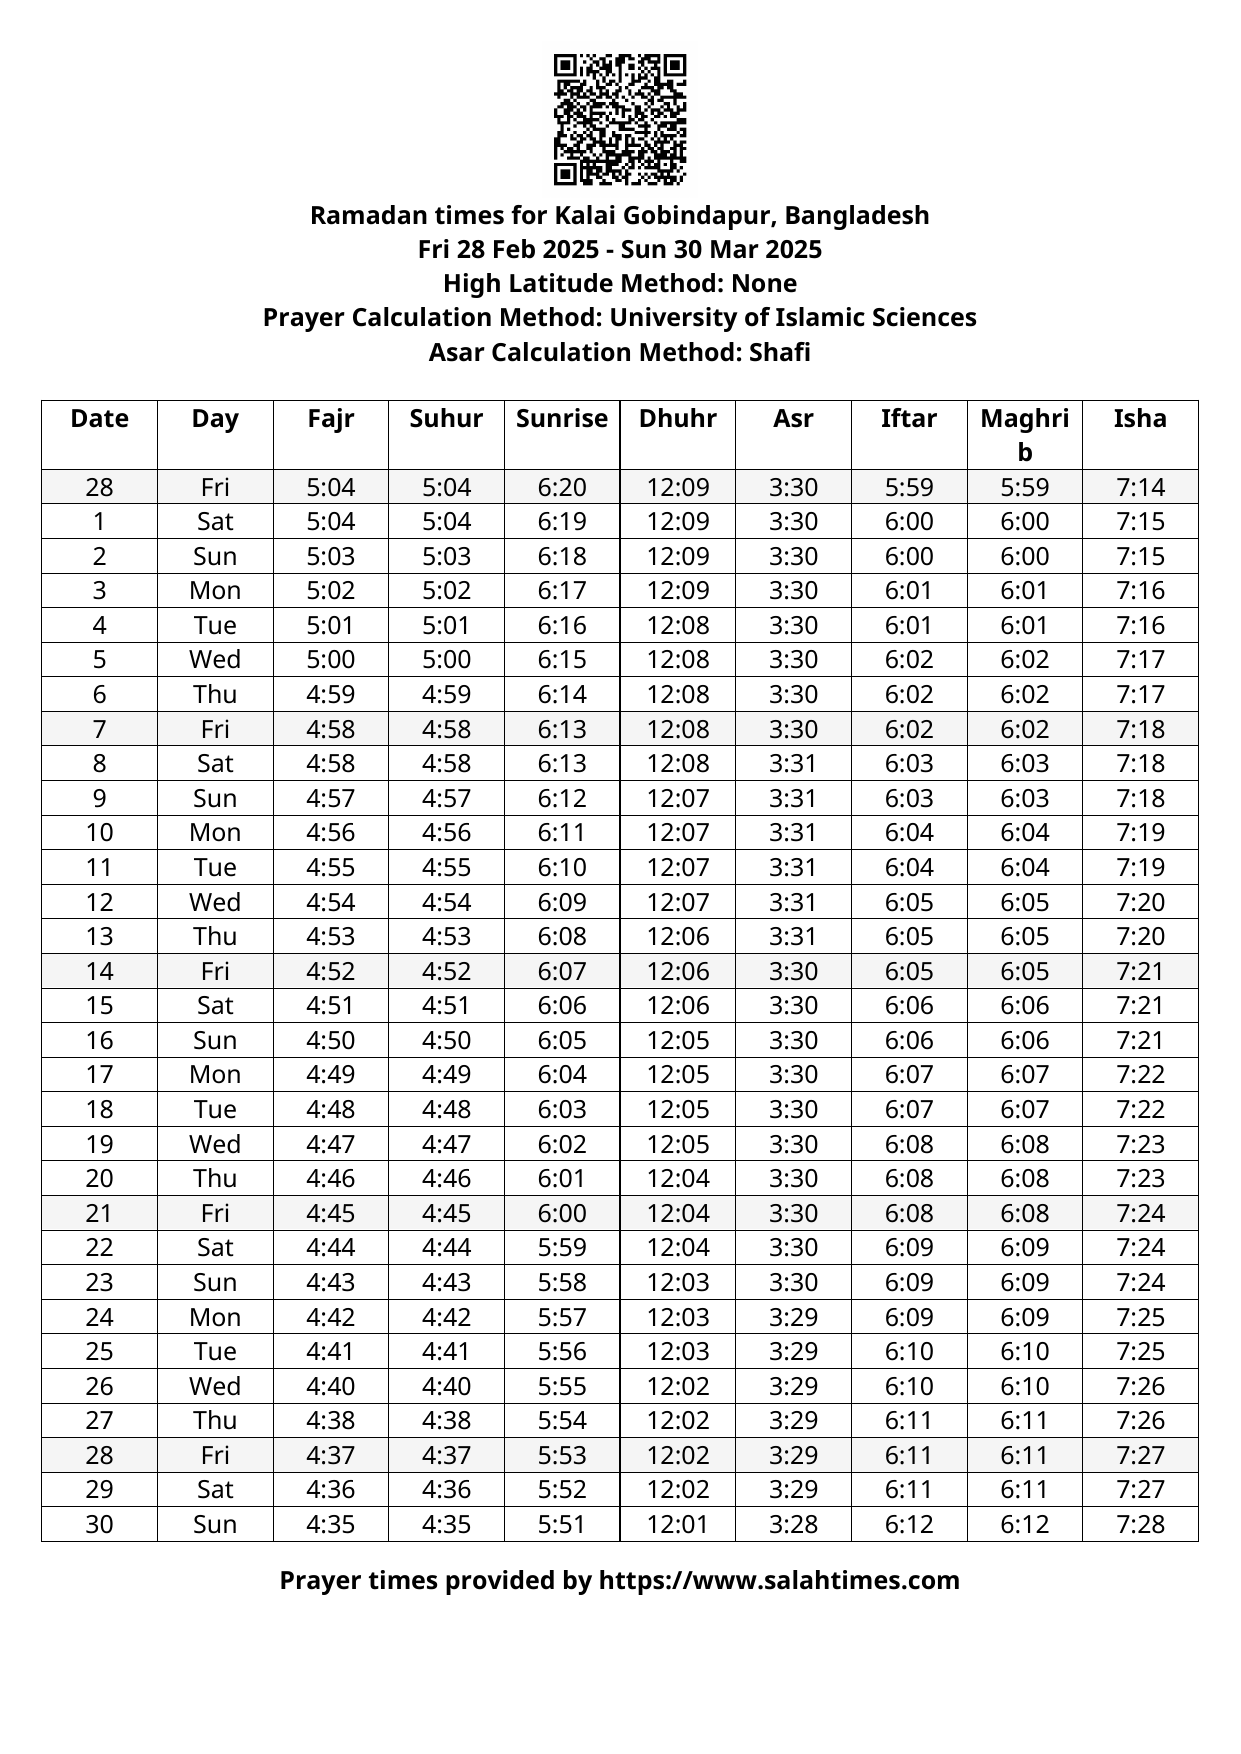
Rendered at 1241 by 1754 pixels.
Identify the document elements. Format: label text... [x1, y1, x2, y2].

table_header Asr [736, 401, 851, 469]
table_cell 6:05 [852, 919, 967, 953]
table_cell 12:09 [621, 470, 735, 503]
table_cell 12:04 [621, 1196, 735, 1229]
table_cell 6:02 [968, 712, 1082, 745]
table_cell 5:04 [274, 470, 388, 503]
table_cell 5:57 [505, 1300, 619, 1333]
table_cell Mon [158, 574, 273, 607]
table_cell 28 [42, 470, 157, 503]
table_cell Sun [158, 1507, 273, 1541]
table_cell 5:53 [505, 1438, 619, 1472]
table_cell 6:11 [968, 1473, 1082, 1506]
table_cell 7:27 [1083, 1438, 1198, 1472]
table_cell 5:04 [389, 504, 504, 538]
table_header Maghrib [968, 401, 1082, 469]
table_cell 4:43 [274, 1265, 388, 1299]
table_cell 1 [42, 504, 157, 538]
table_cell 4:36 [389, 1473, 504, 1506]
table_cell 3:30 [736, 1023, 851, 1057]
table_cell 6:07 [852, 1092, 967, 1126]
table_cell 12:07 [621, 781, 735, 814]
table_cell 6:04 [852, 850, 967, 884]
table_cell 12:02 [621, 1369, 735, 1402]
table_cell 13 [42, 919, 157, 953]
table_cell 4:35 [389, 1507, 504, 1541]
table_cell 5:59 [852, 470, 967, 503]
table_cell 6:00 [852, 504, 967, 538]
table_cell 7:18 [1083, 746, 1198, 780]
table_cell 12:03 [621, 1265, 735, 1299]
table_cell 27 [42, 1404, 157, 1437]
table_cell 7:22 [1083, 1092, 1198, 1126]
table_cell 4:45 [274, 1196, 388, 1229]
table_cell 7:19 [1083, 850, 1198, 884]
table_cell 7:15 [1083, 539, 1198, 572]
table_cell 4:53 [274, 919, 388, 953]
table_cell 3:29 [736, 1334, 851, 1368]
table_cell 6:01 [505, 1161, 619, 1195]
table_cell 7:23 [1083, 1127, 1198, 1160]
table_cell 6:07 [968, 1092, 1082, 1126]
table_cell 6:14 [505, 677, 619, 711]
table_cell 6:13 [505, 746, 619, 780]
table_cell 6:05 [505, 1023, 619, 1057]
table_cell 6:03 [852, 746, 967, 780]
table_cell 6:08 [505, 919, 619, 953]
text High Latitude Method: None [42, 266, 1198, 300]
table_cell 12 [42, 885, 157, 918]
table_cell Thu [158, 1404, 273, 1437]
table_cell 6:00 [968, 504, 1082, 538]
table_cell 4:35 [274, 1507, 388, 1541]
table_cell 4:36 [274, 1473, 388, 1506]
table_cell 4:49 [389, 1058, 504, 1091]
table_cell 4:54 [274, 885, 388, 918]
table_cell 12:08 [621, 643, 735, 676]
table_cell 4:50 [274, 1023, 388, 1057]
table_cell 9 [42, 781, 157, 814]
table_cell 3:30 [736, 608, 851, 642]
table_cell 6:10 [505, 850, 619, 884]
table_cell 4:51 [274, 989, 388, 1022]
table_cell 7:18 [1083, 781, 1198, 814]
table_cell 4:58 [389, 746, 504, 780]
table_cell 5:00 [274, 643, 388, 676]
table_cell 6:15 [505, 643, 619, 676]
table_cell 12:02 [621, 1438, 735, 1472]
table_cell 3:30 [736, 1196, 851, 1229]
table_cell 6:02 [852, 677, 967, 711]
table_cell Fri [158, 954, 273, 987]
table_cell 12:05 [621, 1092, 735, 1126]
table_cell 6:08 [968, 1161, 1082, 1195]
table_cell 12:09 [621, 574, 735, 607]
table_cell 7:17 [1083, 643, 1198, 676]
table_cell 6:09 [968, 1265, 1082, 1299]
table_cell Wed [158, 1369, 273, 1402]
table_cell 6:09 [968, 1300, 1082, 1333]
table_cell 5:03 [274, 539, 388, 572]
table_cell 4:59 [274, 677, 388, 711]
table_cell Fri [158, 470, 273, 503]
table_cell 4:48 [389, 1092, 504, 1126]
table_cell 6:19 [505, 504, 619, 538]
table_cell 5:02 [389, 574, 504, 607]
table_cell 12:04 [621, 1231, 735, 1264]
table_cell 22 [42, 1231, 157, 1264]
table_cell 5:56 [505, 1334, 619, 1368]
table_cell Thu [158, 677, 273, 711]
table_cell 3:30 [736, 504, 851, 538]
table_cell 12:05 [621, 1023, 735, 1057]
table_cell 6:02 [852, 712, 967, 745]
table_cell 3:30 [736, 1231, 851, 1264]
table_cell Fri [158, 712, 273, 745]
table_cell 7:24 [1083, 1196, 1198, 1229]
table_cell 5 [42, 643, 157, 676]
table_cell 12:06 [621, 919, 735, 953]
table_cell 4:44 [274, 1231, 388, 1264]
table_cell 2 [42, 539, 157, 572]
table_cell 30 [42, 1507, 157, 1541]
table_cell 6:16 [505, 608, 619, 642]
table_cell 23 [42, 1265, 157, 1299]
table_cell Wed [158, 1127, 273, 1160]
table_cell 6:02 [505, 1127, 619, 1160]
table_cell 7:17 [1083, 677, 1198, 711]
table_cell 3 [42, 574, 157, 607]
table_cell 3:30 [736, 1265, 851, 1299]
table_cell 3:29 [736, 1473, 851, 1506]
table_cell 3:30 [736, 539, 851, 572]
table_cell 18 [42, 1092, 157, 1126]
table_cell 4:47 [274, 1127, 388, 1160]
table_cell 6:10 [852, 1369, 967, 1402]
table_cell Thu [158, 919, 273, 953]
table_cell 4:51 [389, 989, 504, 1022]
table_cell 12:03 [621, 1300, 735, 1333]
table_header Fajr [274, 401, 388, 469]
table_cell 4:40 [389, 1369, 504, 1402]
table_cell 4:49 [274, 1058, 388, 1091]
table_cell Sat [158, 989, 273, 1022]
table_cell 7:25 [1083, 1300, 1198, 1333]
table_cell 4:44 [389, 1231, 504, 1264]
table_cell 15 [42, 989, 157, 1022]
table_cell 6:11 [968, 1438, 1082, 1472]
table_cell 3:30 [736, 712, 851, 745]
table_cell 6:20 [505, 470, 619, 503]
table_cell Mon [158, 1300, 273, 1333]
table_cell 7:14 [1083, 470, 1198, 503]
table_cell 5:59 [505, 1231, 619, 1264]
table_cell 3:31 [736, 885, 851, 918]
table_cell 6:03 [968, 781, 1082, 814]
table_cell Wed [158, 643, 273, 676]
table_cell 6:01 [852, 574, 967, 607]
table_cell Sat [158, 1231, 273, 1264]
table_cell 12:02 [621, 1404, 735, 1437]
table_cell 7 [42, 712, 157, 745]
table_header Day [158, 401, 273, 469]
table_cell 4:45 [389, 1196, 504, 1229]
table_cell 6:08 [968, 1127, 1082, 1160]
table_cell 12:04 [621, 1161, 735, 1195]
table_cell 3:30 [736, 989, 851, 1022]
table_cell 25 [42, 1334, 157, 1368]
table_cell 3:30 [736, 677, 851, 711]
table_cell 6:13 [505, 712, 619, 745]
table_cell 5:03 [389, 539, 504, 572]
table_cell 12:06 [621, 989, 735, 1022]
table_cell 5:52 [505, 1473, 619, 1506]
table_cell 7:26 [1083, 1404, 1198, 1437]
table_header Suhur [389, 401, 504, 469]
table_cell 4:38 [389, 1404, 504, 1437]
table_cell 7:19 [1083, 816, 1198, 849]
table_cell 7:22 [1083, 1058, 1198, 1091]
table_cell 6:08 [852, 1161, 967, 1195]
table_cell 6:09 [852, 1265, 967, 1299]
table_cell 3:30 [736, 1092, 851, 1126]
table_cell 3:30 [736, 470, 851, 503]
table_cell 6:06 [852, 1023, 967, 1057]
table_cell 6:10 [852, 1334, 967, 1368]
table_cell 5:04 [389, 470, 504, 503]
table_cell 3:29 [736, 1438, 851, 1472]
table_cell Thu [158, 1161, 273, 1195]
table_cell 6:11 [968, 1404, 1082, 1437]
table_cell 6:06 [968, 989, 1082, 1022]
table_cell 12:07 [621, 850, 735, 884]
table_cell Mon [158, 816, 273, 849]
table_cell Wed [158, 885, 273, 918]
table_cell 3:30 [736, 574, 851, 607]
table_cell 6:08 [968, 1196, 1082, 1229]
table_cell 6:07 [505, 954, 619, 987]
table_header Date [42, 401, 157, 469]
table_cell 7:16 [1083, 574, 1198, 607]
table_cell 4:55 [389, 850, 504, 884]
table_cell 19 [42, 1127, 157, 1160]
table_cell 5:02 [274, 574, 388, 607]
table_cell 4:38 [274, 1404, 388, 1437]
table_cell 4:57 [389, 781, 504, 814]
table_cell 12:03 [621, 1334, 735, 1368]
table_cell 4:57 [274, 781, 388, 814]
table_cell Tue [158, 1334, 273, 1368]
table_cell 12:09 [621, 539, 735, 572]
table_cell 6:06 [968, 1023, 1082, 1057]
table_cell 6:04 [968, 816, 1082, 849]
table_cell 6:09 [505, 885, 619, 918]
table_cell 12:07 [621, 885, 735, 918]
table_cell 12:05 [621, 1058, 735, 1091]
table_cell 5:51 [505, 1507, 619, 1541]
table_cell Tue [158, 850, 273, 884]
table_cell 12:02 [621, 1473, 735, 1506]
table_cell 6:04 [505, 1058, 619, 1091]
table_cell 5:54 [505, 1404, 619, 1437]
table_cell 6:07 [852, 1058, 967, 1091]
table_cell Sat [158, 1473, 273, 1506]
table_cell 3:28 [736, 1507, 851, 1541]
table_cell 6:00 [505, 1196, 619, 1229]
table_cell 4:55 [274, 850, 388, 884]
table_cell 4:42 [389, 1300, 504, 1333]
table_cell Fri [158, 1438, 273, 1472]
table_cell 7:28 [1083, 1507, 1198, 1541]
table_cell 17 [42, 1058, 157, 1091]
table_cell 6:11 [852, 1438, 967, 1472]
table_cell 4:56 [389, 816, 504, 849]
table_cell 7:25 [1083, 1334, 1198, 1368]
table_cell 5:04 [274, 504, 388, 538]
table_cell 6:09 [968, 1231, 1082, 1264]
table_cell 4:58 [274, 746, 388, 780]
table_cell 21 [42, 1196, 157, 1229]
table_cell 4:52 [274, 954, 388, 987]
table_cell 11 [42, 850, 157, 884]
table_cell 4:37 [274, 1438, 388, 1472]
table_cell 12:06 [621, 954, 735, 987]
table_cell 7:24 [1083, 1265, 1198, 1299]
table_cell Mon [158, 1058, 273, 1091]
table_cell Sun [158, 781, 273, 814]
table_cell 3:30 [736, 1161, 851, 1195]
table_cell 20 [42, 1161, 157, 1195]
table_cell 6:08 [852, 1196, 967, 1229]
table_cell 4:46 [274, 1161, 388, 1195]
table_cell 7:24 [1083, 1231, 1198, 1264]
table_cell 7:21 [1083, 989, 1198, 1022]
table_cell 16 [42, 1023, 157, 1057]
table_cell 3:31 [736, 816, 851, 849]
table_cell Tue [158, 608, 273, 642]
table_cell 3:30 [736, 954, 851, 987]
table_cell 4:50 [389, 1023, 504, 1057]
table_cell 4:52 [389, 954, 504, 987]
table_cell 5:01 [389, 608, 504, 642]
table_cell 5:55 [505, 1369, 619, 1402]
table_cell 5:01 [274, 608, 388, 642]
table_cell 3:31 [736, 850, 851, 884]
table_cell 12:09 [621, 504, 735, 538]
table_cell 6:11 [852, 1404, 967, 1437]
table_cell 5:00 [389, 643, 504, 676]
table_cell 4:54 [389, 885, 504, 918]
table_cell 8 [42, 746, 157, 780]
table_header Iftar [852, 401, 967, 469]
table_cell 28 [42, 1438, 157, 1472]
table_cell 6 [42, 677, 157, 711]
table_cell 6:04 [852, 816, 967, 849]
table_cell 6:12 [505, 781, 619, 814]
table_cell 4:48 [274, 1092, 388, 1126]
table_cell Sun [158, 1265, 273, 1299]
table_cell 7:15 [1083, 504, 1198, 538]
table_cell 6:10 [968, 1369, 1082, 1402]
table_cell 12:05 [621, 1127, 735, 1160]
table_cell 26 [42, 1369, 157, 1402]
table_cell 6:11 [505, 816, 619, 849]
table_cell 4 [42, 608, 157, 642]
text Ramadan times for Kalai Gobindapur, Bangladesh [42, 198, 1198, 232]
text Prayer Calculation Method: University of Islamic Sciences [42, 300, 1198, 334]
table_cell 3:31 [736, 781, 851, 814]
text Prayer times provided by https://www.salahtimes.com [42, 1563, 1198, 1597]
table_cell 7:16 [1083, 608, 1198, 642]
table_cell 12:08 [621, 608, 735, 642]
table_cell 6:03 [968, 746, 1082, 780]
table_cell 5:58 [505, 1265, 619, 1299]
table_cell 4:37 [389, 1438, 504, 1472]
table_cell 6:05 [968, 954, 1082, 987]
table_cell 6:18 [505, 539, 619, 572]
table_cell Fri [158, 1196, 273, 1229]
table_cell 6:10 [968, 1334, 1082, 1368]
table_cell 12:07 [621, 816, 735, 849]
table_cell 6:00 [968, 539, 1082, 572]
table_cell 6:06 [852, 989, 967, 1022]
table_cell 3:30 [736, 1058, 851, 1091]
table_cell 6:05 [968, 919, 1082, 953]
table_cell 6:01 [852, 608, 967, 642]
table_cell 7:21 [1083, 954, 1198, 987]
table_cell 6:03 [852, 781, 967, 814]
table_cell 7:20 [1083, 885, 1198, 918]
table_cell 4:42 [274, 1300, 388, 1333]
table_cell 3:31 [736, 746, 851, 780]
table_cell 7:21 [1083, 1023, 1198, 1057]
table_cell 6:08 [852, 1127, 967, 1160]
table_cell 24 [42, 1300, 157, 1333]
table_cell 7:18 [1083, 712, 1198, 745]
table_header Sunrise [505, 401, 619, 469]
table_cell 3:31 [736, 919, 851, 953]
table_cell 7:27 [1083, 1473, 1198, 1506]
table_cell 4:53 [389, 919, 504, 953]
table_cell 4:40 [274, 1369, 388, 1402]
table_cell 3:30 [736, 643, 851, 676]
table_cell 3:29 [736, 1300, 851, 1333]
table_cell 6:09 [852, 1300, 967, 1333]
table_cell 6:17 [505, 574, 619, 607]
table_cell 4:41 [274, 1334, 388, 1368]
table_cell 4:58 [274, 712, 388, 745]
picture [542, 41, 699, 198]
table_cell 12:01 [621, 1507, 735, 1541]
table_cell 6:04 [968, 850, 1082, 884]
table_cell 6:09 [852, 1231, 967, 1264]
table_cell 4:43 [389, 1265, 504, 1299]
table_header Isha [1083, 401, 1198, 469]
table_cell Tue [158, 1092, 273, 1126]
table_cell 6:05 [852, 885, 967, 918]
table_cell 6:12 [968, 1507, 1082, 1541]
table_cell 4:46 [389, 1161, 504, 1195]
table_cell 12:08 [621, 746, 735, 780]
table_cell 4:59 [389, 677, 504, 711]
table_header Dhuhr [621, 401, 735, 469]
table_cell 4:41 [389, 1334, 504, 1368]
table_cell 7:23 [1083, 1161, 1198, 1195]
table_cell 10 [42, 816, 157, 849]
table_cell 29 [42, 1473, 157, 1506]
table_cell 7:20 [1083, 919, 1198, 953]
table_cell Sun [158, 539, 273, 572]
table_cell 3:29 [736, 1369, 851, 1402]
table_cell 6:02 [968, 677, 1082, 711]
table_cell 4:58 [389, 712, 504, 745]
table_cell 6:03 [505, 1092, 619, 1126]
table_cell 6:05 [852, 954, 967, 987]
text Asar Calculation Method: Shafi [42, 334, 1198, 368]
text Fri 28 Feb 2025 - Sun 30 Mar 2025 [42, 232, 1198, 266]
table_cell 6:01 [968, 608, 1082, 642]
table_cell 6:00 [852, 539, 967, 572]
table_cell Sat [158, 504, 273, 538]
table_cell 3:29 [736, 1404, 851, 1437]
table_cell Sat [158, 746, 273, 780]
table_cell 12:08 [621, 677, 735, 711]
table_cell 6:05 [968, 885, 1082, 918]
table_cell 3:30 [736, 1127, 851, 1160]
table_cell 6:02 [852, 643, 967, 676]
table_cell 4:47 [389, 1127, 504, 1160]
table_cell 6:11 [852, 1473, 967, 1506]
table_cell 5:59 [968, 470, 1082, 503]
table_cell 6:12 [852, 1507, 967, 1541]
table_cell Sun [158, 1023, 273, 1057]
table_cell 4:56 [274, 816, 388, 849]
table_cell 6:02 [968, 643, 1082, 676]
table_cell 6:06 [505, 989, 619, 1022]
table_cell 6:01 [968, 574, 1082, 607]
table_cell 6:07 [968, 1058, 1082, 1091]
table_cell 12:08 [621, 712, 735, 745]
table_cell 14 [42, 954, 157, 987]
table_cell 7:26 [1083, 1369, 1198, 1402]
